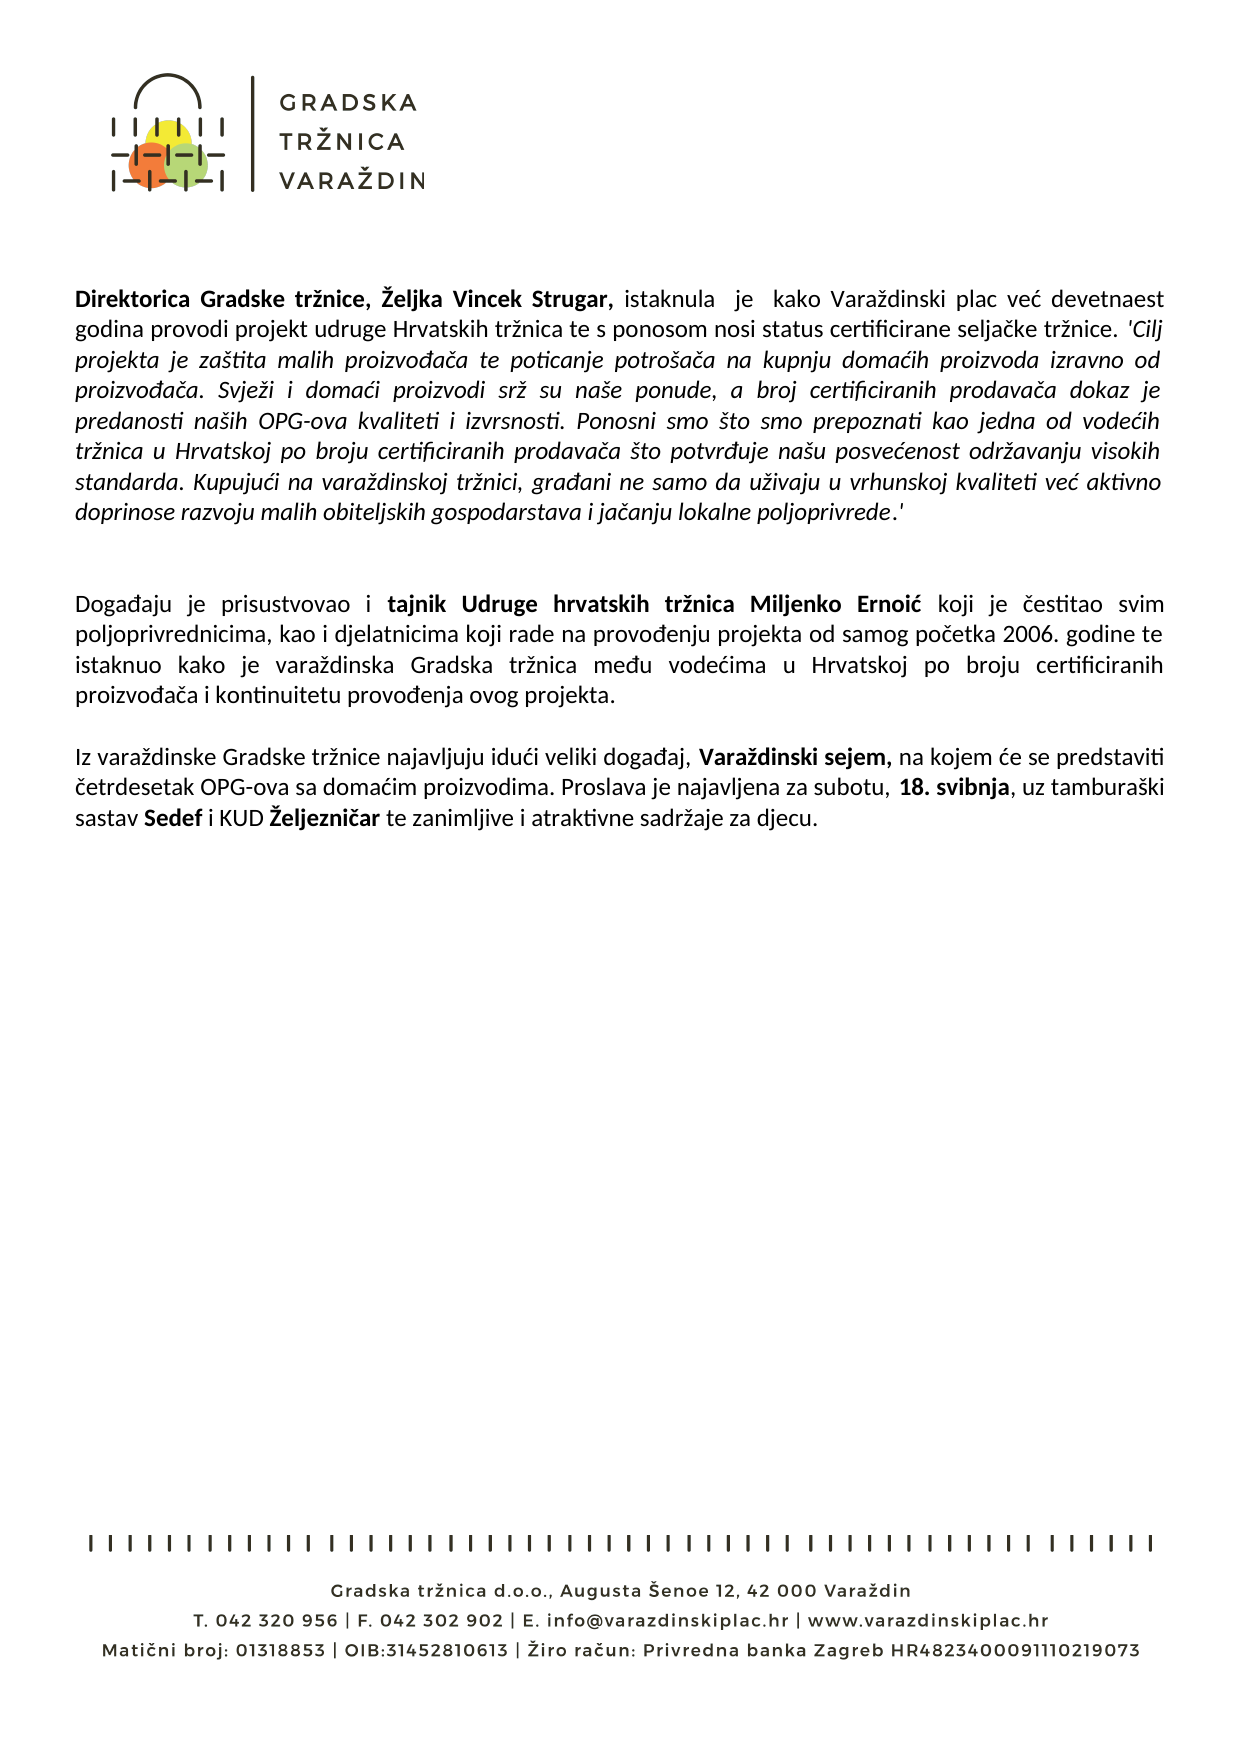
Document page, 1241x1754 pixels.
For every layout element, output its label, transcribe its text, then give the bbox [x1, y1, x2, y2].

text Iz varaždinske Gradske tržnice najavljuju idući veliki događaj, Varaždinski sejem, na kojem će se predstaviti četrdesetak OPG-ova sa domaćim proizvodima. Proslava je najavljena za subotu, 18. svibnja, uz tamburaški sastav Sedef i KUD Željezničar te zanimljive i atraktivne sadržaje za djecu. [75, 741, 1165, 832]
picture [75, 1535, 1166, 1681]
text Događaju je prisustvovao i tajnik Udruge hrvatskih tržnica Miljenko Ernoić koji je čestitao svim poljoprivrednicima, kao i djelatnicima koji rade na provođenju projekta od samog početka 2006. godine te istaknuo kako je varaždinska Gradska tržnica među vodećima u Hrvatskoj po broju certificiranih proizvođača i kontinuitetu provođenja ovog projekta. [75, 588, 1165, 710]
picture [111, 73, 424, 192]
text Direktorica Gradske tržnice, Željka Vincek Strugar, istaknula je kako Varaždinski plac već devetnaest godina provodi projekt udruge Hrvatskih tržnica te s ponosom nosi status certificirane seljačke tržnice. 'Cilj projekta je zaštita malih proizvođača te poticanje potrošača na kupnju domaćih proizvoda izravno od proizvođača. Svježi i domaći proizvodi srž su naše ponude, a broj certificiranih prodavača dokaz je predanosti naših OPG-ova kvaliteti i izvrsnosti. Ponosni smo što smo prepoznati kao jedna od vodećih tržnica u Hrvatskoj po broju certificiranih prodavača što potvrđuje našu posvećenost održavanju visokih standarda. Kupujući na varaždinskoj tržnici, građani ne samo da uživaju u vrhunskoj kvaliteti već aktivno doprinose razvoju malih obiteljskih gospodarstava i jačanju lokalne poljoprivrede.' [75, 283, 1165, 527]
